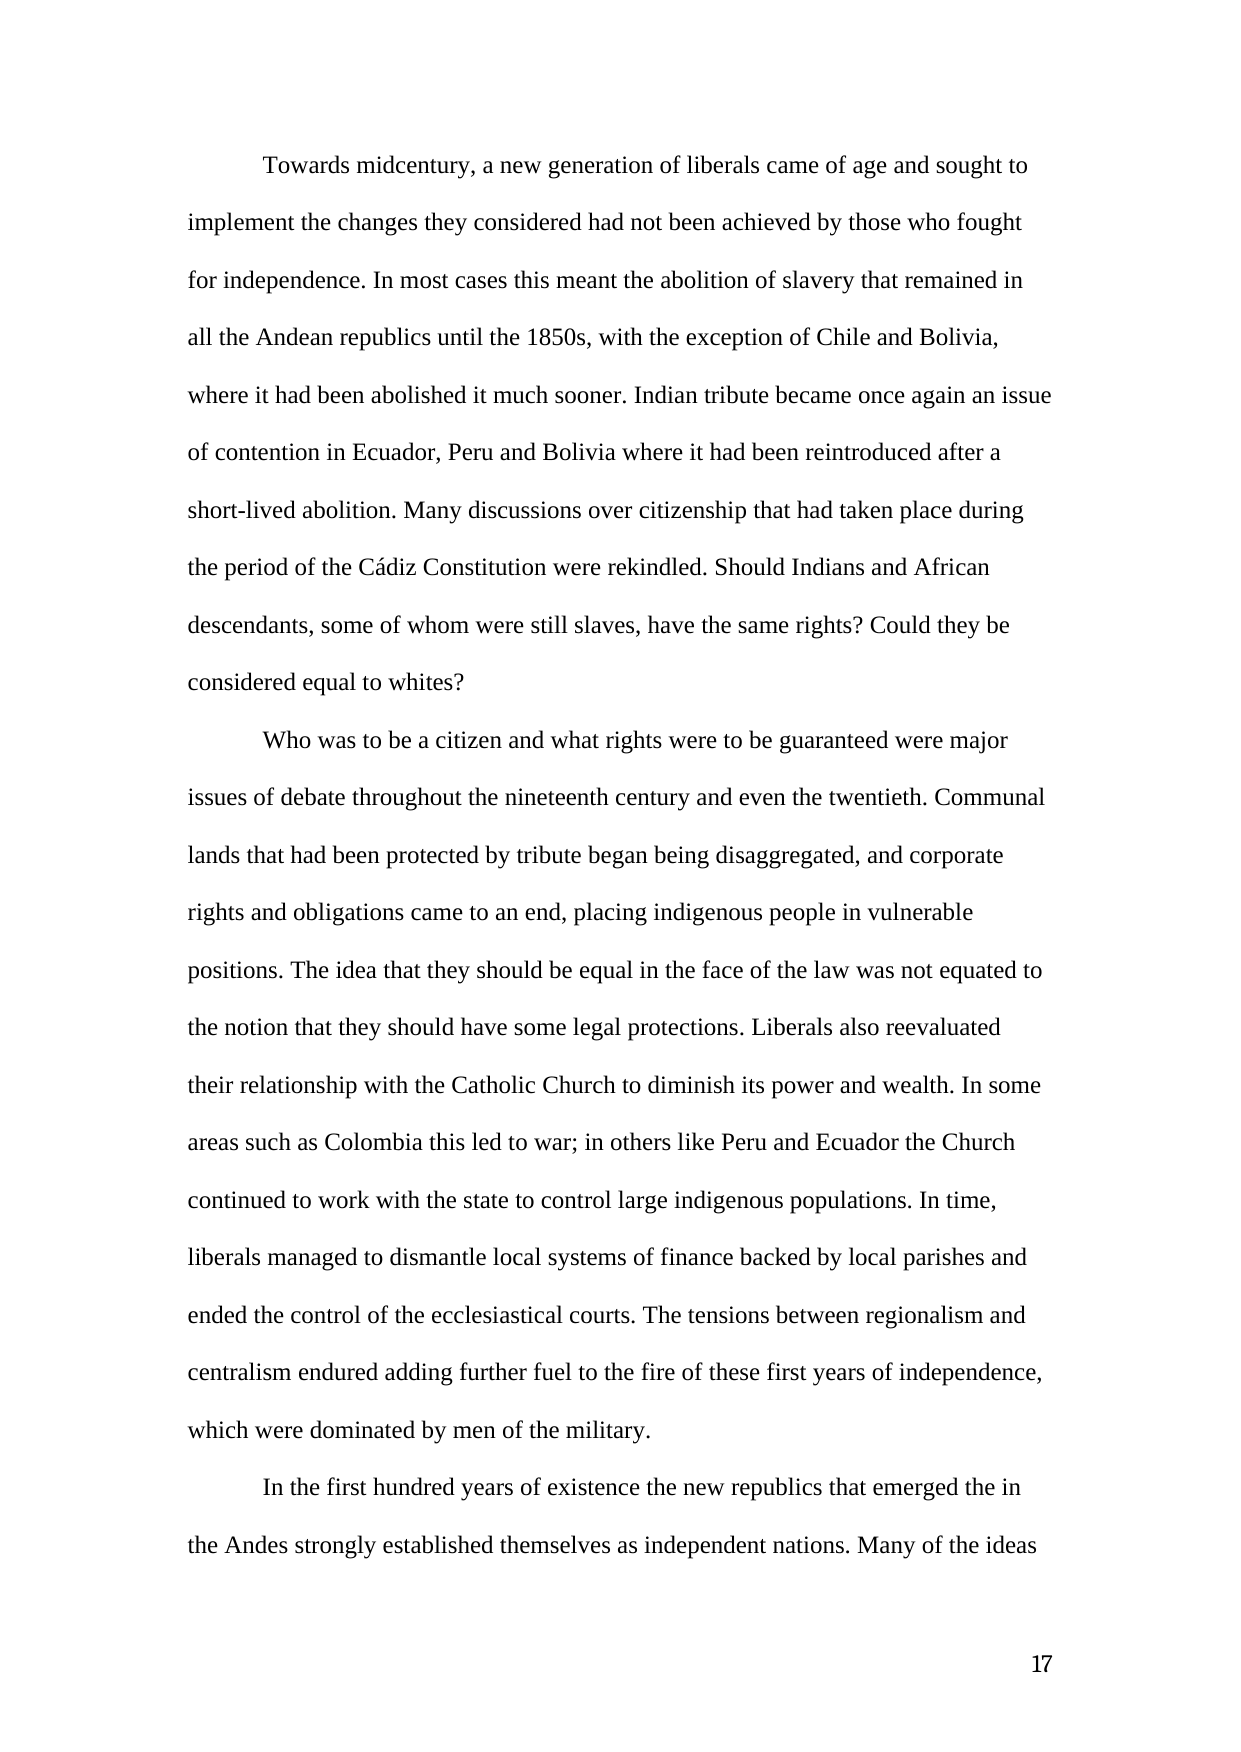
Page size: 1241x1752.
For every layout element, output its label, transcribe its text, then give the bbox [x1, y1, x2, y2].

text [187, 1472, 1053, 1559]
text Towards midcentury, a new generation of liberals came of age and sought to implement the changes they considered had not been achieved by those who fought for independence. In most cases this meant the abolition of slavery that remained in all the Andean republics until the 1850s, with the exception of Chile and Bolivia, where it had been abolished it much sooner. Indian tribute became once again an issue of contention in Ecuador, Peru and Bolivia where it had been reintroduced after a short-lived abolition. Many discussions over citizenship that had taken place during the period of the Cádiz Constitution were rekindled. Should Indians and African descendants, some of whom were still slaves, have the same rights? Could they be considered equal to whites? [187, 150, 1053, 696]
text Who was to be a citizen and what rights were to be guaranteed were major issues of debate throughout the nineteenth century and even the twentieth. Communal lands that had been protected by tribute began being disaggregated, and corporate rights and obligations came to an end, placing indigenous people in vulnerable positions. The idea that they should be equal in the face of the law was not equated to the notion that they should have some legal protections. Liberals also reevaluated their relationship with the Catholic Church to diminish its power and wealth. In some areas such as Colombia this led to war; in others like Peru and Ecuador the Church continued to work with the state to control large indigenous populations. In time, liberals managed to dismantle local systems of finance backed by local parishes and ended the control of the ecclesiastical courts. The tensions between regionalism and centralism endured adding further fuel to the fire of these first years of independence, which were dominated by men of the military. [187, 725, 1053, 1444]
